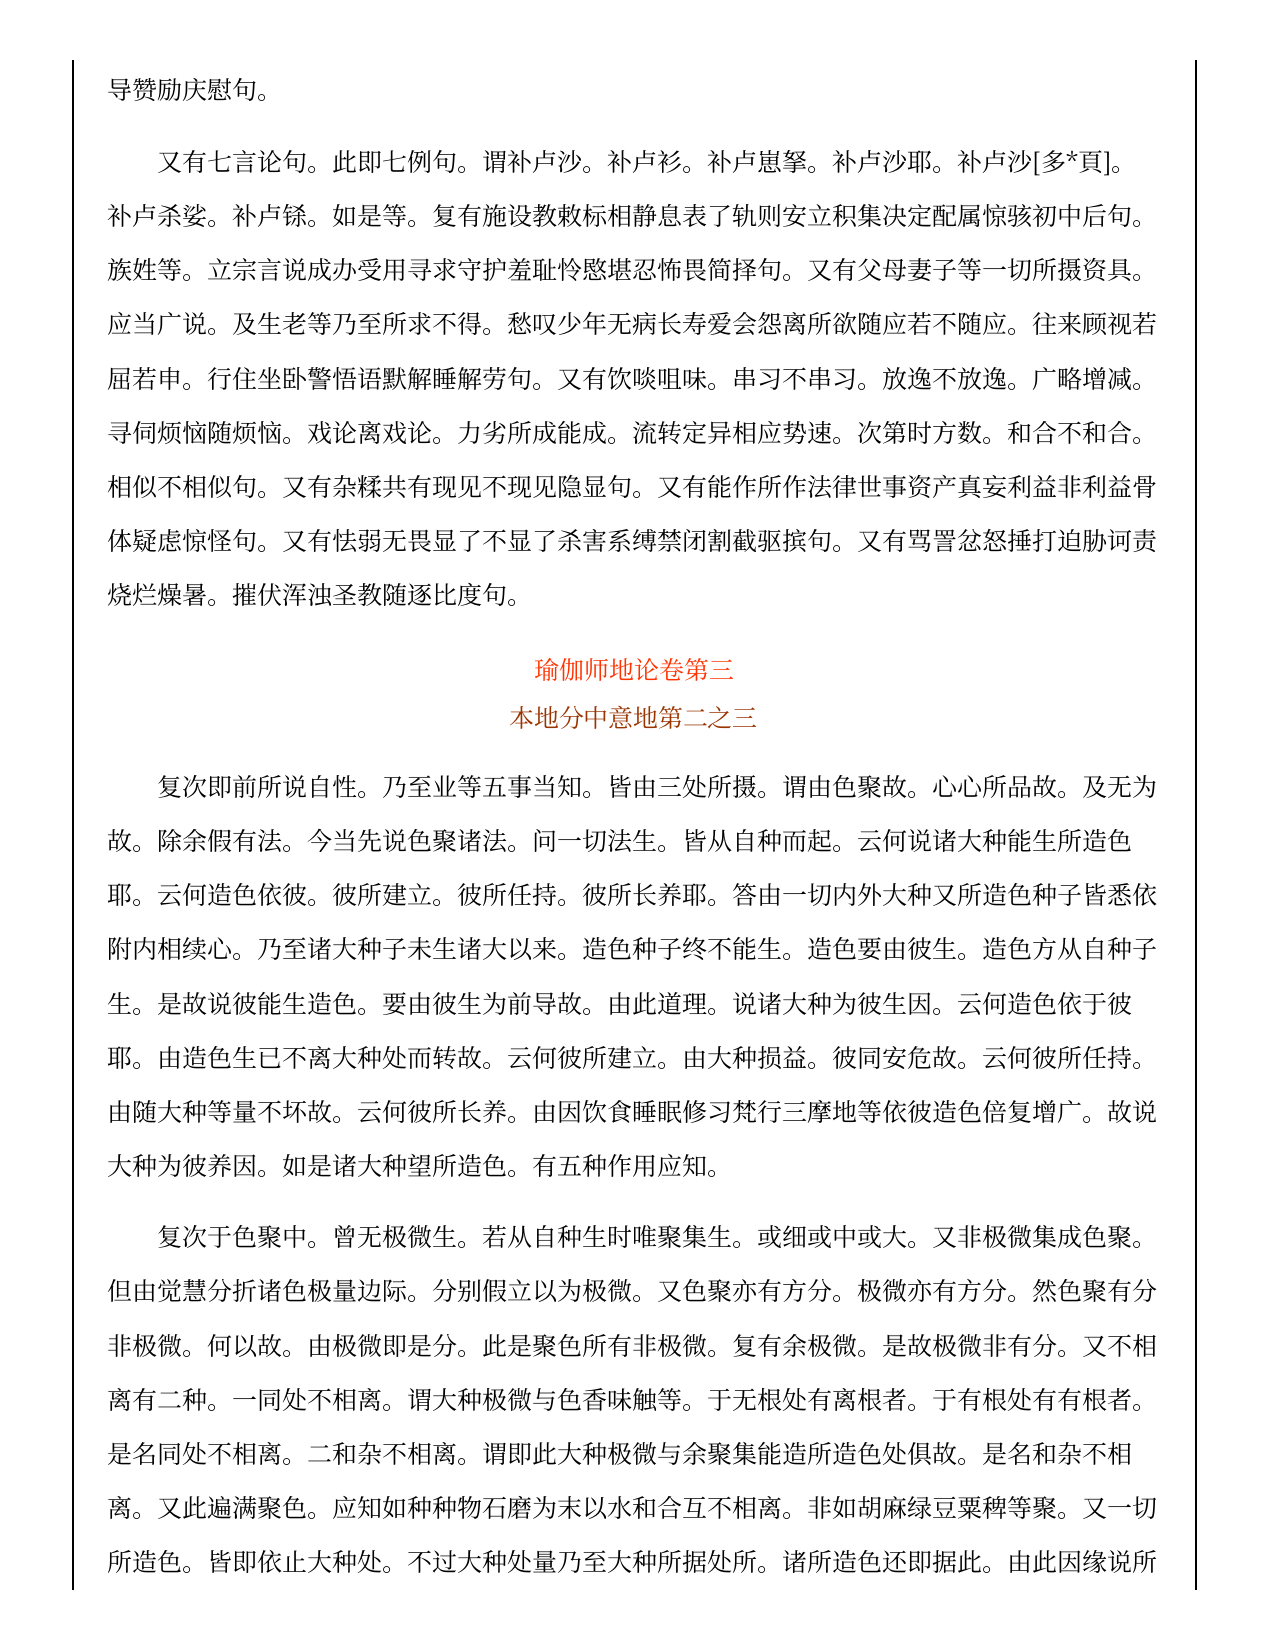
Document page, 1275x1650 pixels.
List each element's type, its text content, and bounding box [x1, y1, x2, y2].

text 导赞励庆慰句。 [107, 71, 1177, 107]
text 复次即前所说自性。乃至业等五事当知。皆由三处所摄。谓由色聚故。心心所品故。及无为故。除余假有法。今当先说色聚诸法。问一切法生。皆从自种而起。云何说诸大种能生所造色 耶。云何造色依彼。彼所建立。彼所任持。彼所长养耶。答由一切内外大种又所造色种子皆悉依附内相续心。乃至诸大种子未生诸大以来。造色种子终不能生。造色要由彼生。造色方从自种子生。是故说彼能生造色。要由彼生为前导故。由此道理。说诸大种为彼生因。云何造色依于彼 耶。由造色生已不离大种处而转故。云何彼所建立。由大种损益。彼同安危故。云何彼所任持。由随大种等量不坏故。云何彼所长养。由因饮食睡眠修习梵行三摩地等依彼造色倍复增广。故说大种为彼养因。如是诸大种望所造色。有五种作用应知。 [107, 768, 1159, 1183]
text 瑜伽师地论卷第三 本地分中意地第二之三 [509, 650, 760, 735]
text 又有七言论句。此即七例句。谓补卢沙。补卢衫。补卢崽拏。补卢沙耶。补卢沙[多*頁]。补卢杀娑。补卢铩。如是等。复有施设教敕标相静息表了轨则安立积集决定配属惊骇初中后句。族姓等。立宗言说成办受用寻求守护羞耻怜愍堪忍怖畏简择句。又有父母妻子等一切所摄资具。应当广说。及生老等乃至所求不得。愁叹少年无病长寿爱会怨离所欲随应若不随应。往来顾视若屈若申。行住坐卧警悟语默解睡解劳句。又有饮啖咀味。串习不串习。放逸不放逸。广略增减。寻伺烦恼随烦恼。戏论离戏论。力劣所成能成。流转定异相应势速。次第时方数。和合不和合。相似不相似句。又有杂糅共有现见不现见隐显句。又有能作所作法律世事资产真妄利益非利益骨体疑虑惊怪句。又有怯弱无畏显了不显了杀害系缚禁闭割截驱摈句。又有骂詈忿怒捶打迫胁诃责烧烂燥暑。摧伏浑浊圣教随逐比度句。 [107, 143, 1159, 612]
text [107, 1218, 1159, 1579]
